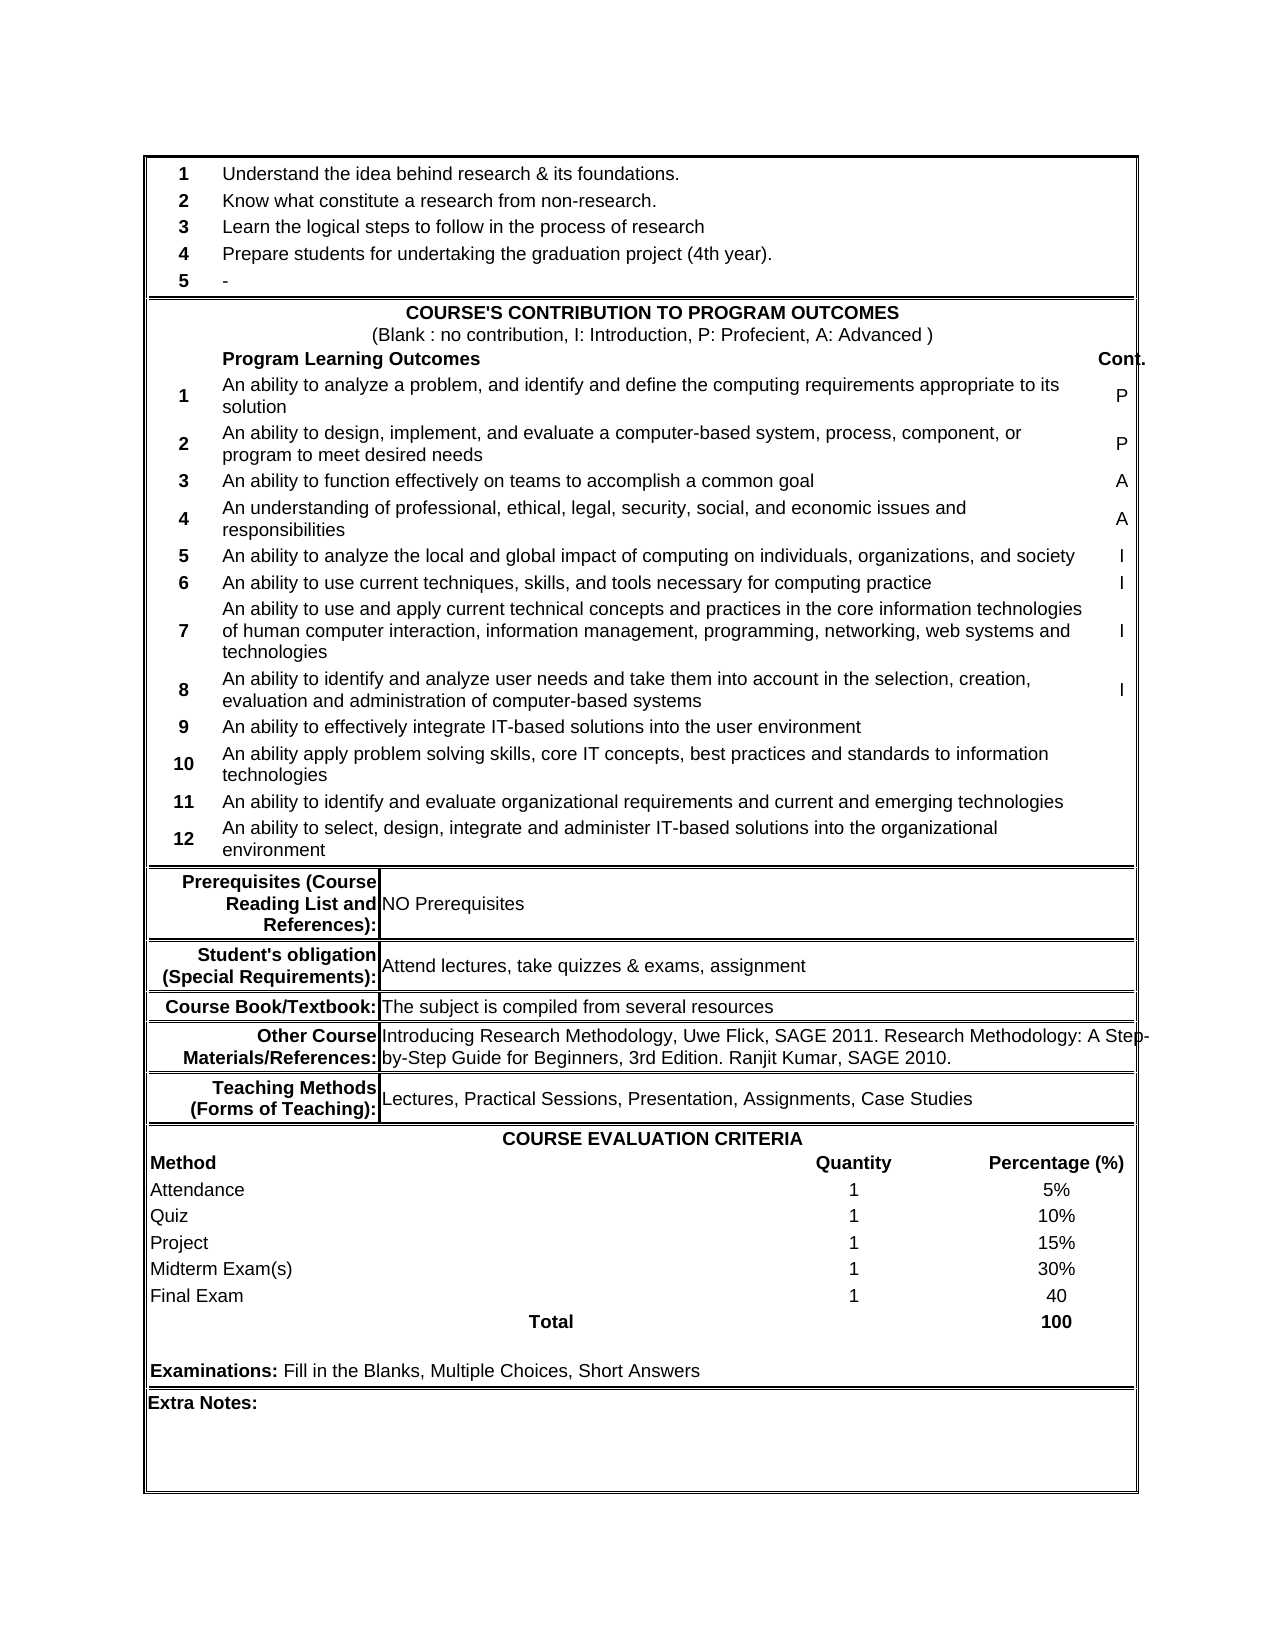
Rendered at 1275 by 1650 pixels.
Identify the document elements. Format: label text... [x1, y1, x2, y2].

table_header Peer review [138, 150, 1137, 1499]
